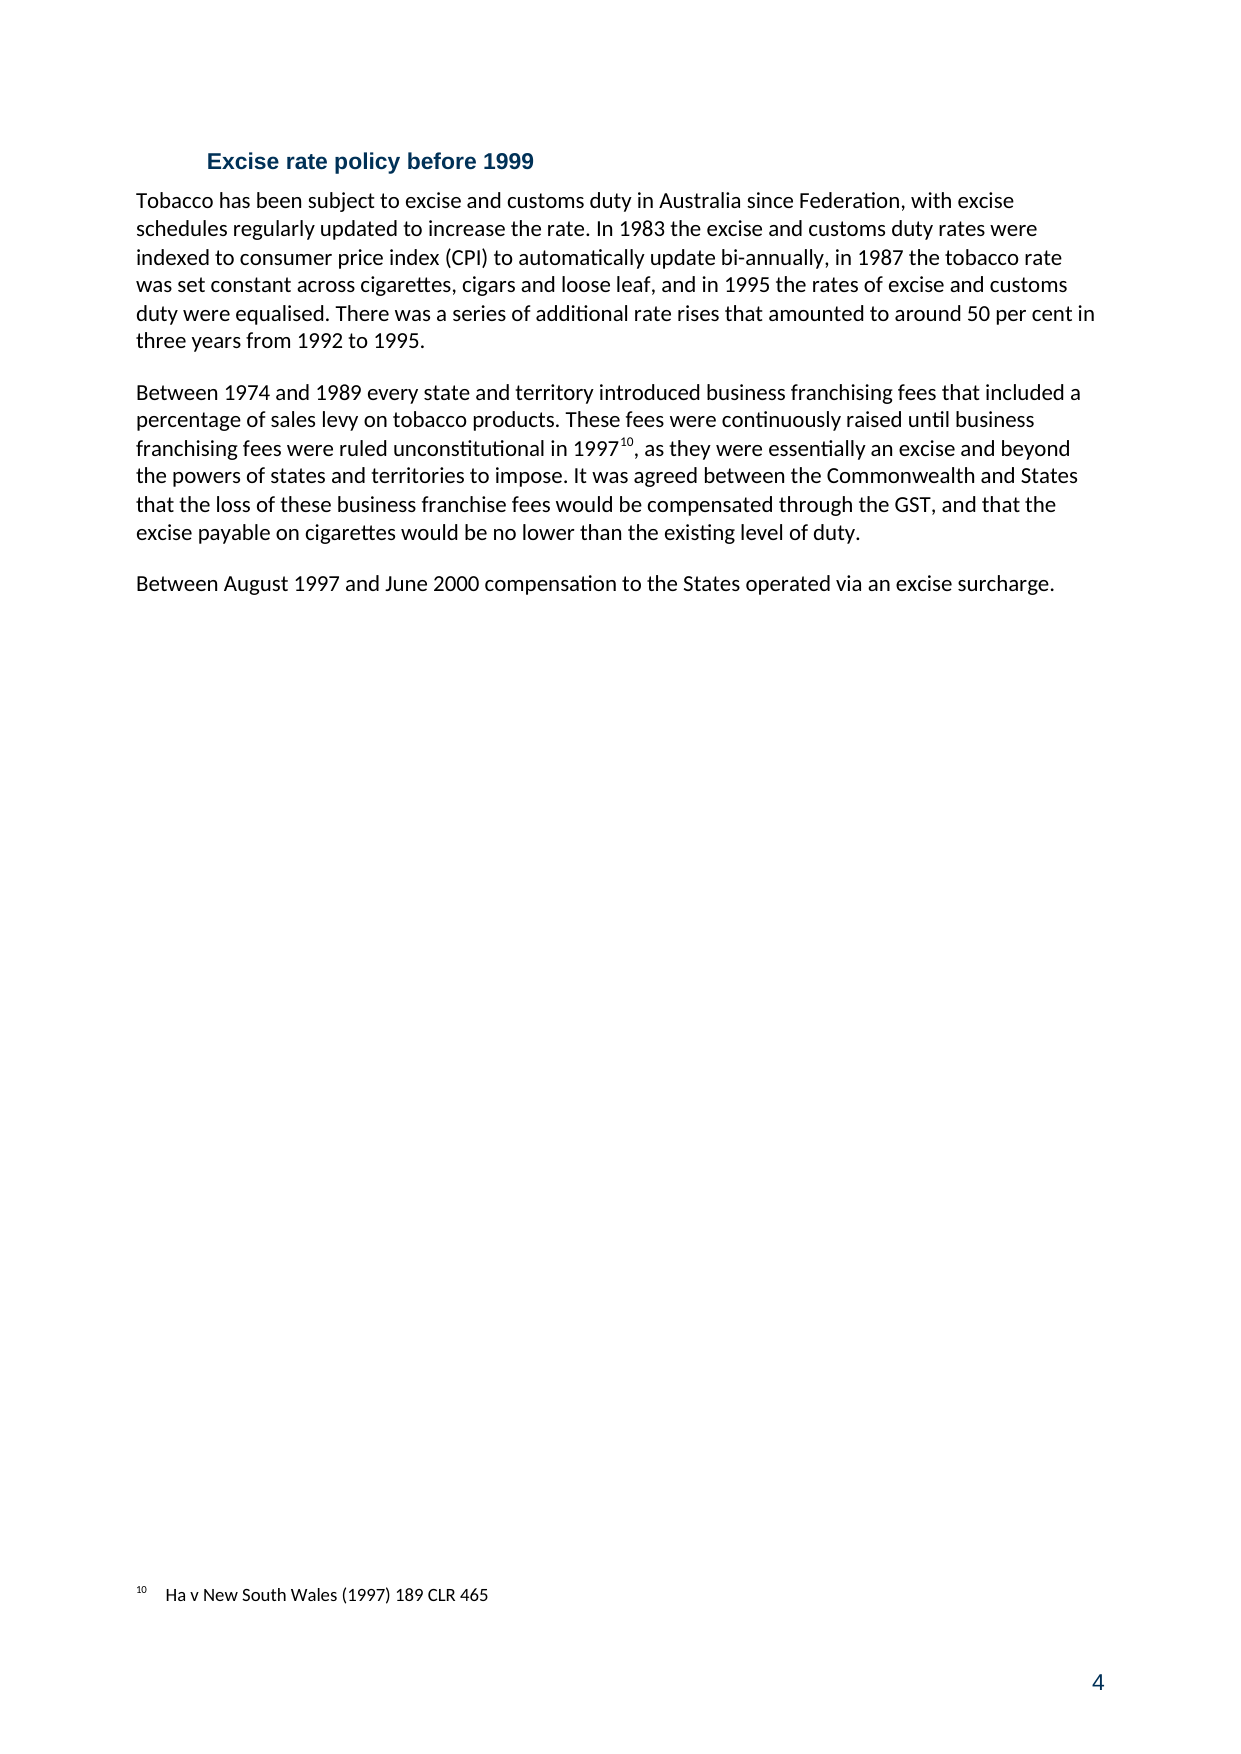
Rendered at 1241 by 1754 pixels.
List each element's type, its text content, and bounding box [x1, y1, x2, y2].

text Between 1974 and 1989 every state and territory introduced business franchising fees that included a percentage of sales levy on tobacco products. These fees were continuously raised until business franchising fees were ruled unconstitutional in 1997, as they were essentially an excise and beyond the powers of states and territories to impose. It was agreed between the Commonwealth and States that the loss of these business franchise fees would be compensated through the GST, and that the excise payable on cigarettes would be no lower than the existing level of duty. [136, 378, 1104, 546]
subtitle Excise rate policy before 1999 [136, 148, 1104, 174]
text Between August 1997 and June 2000 compensation to the States operated via an excise surcharge. [136, 569, 1104, 597]
text Tobacco has been subject to excise and customs duty in Australia since Federation, with excise schedules regularly updated to increase the rate. In 1983 the excise and customs duty rates were indexed to consumer price index (CPI) to automatically update bi-annually, in 1987 the tobacco rate was set constant across cigarettes, cigars and loose leaf, and in 1995 the rates of excise and customs duty were equalised. There was a series of additional rate rises that amounted to around 50 per cent in three years from 1992 to 1995. [136, 187, 1104, 355]
